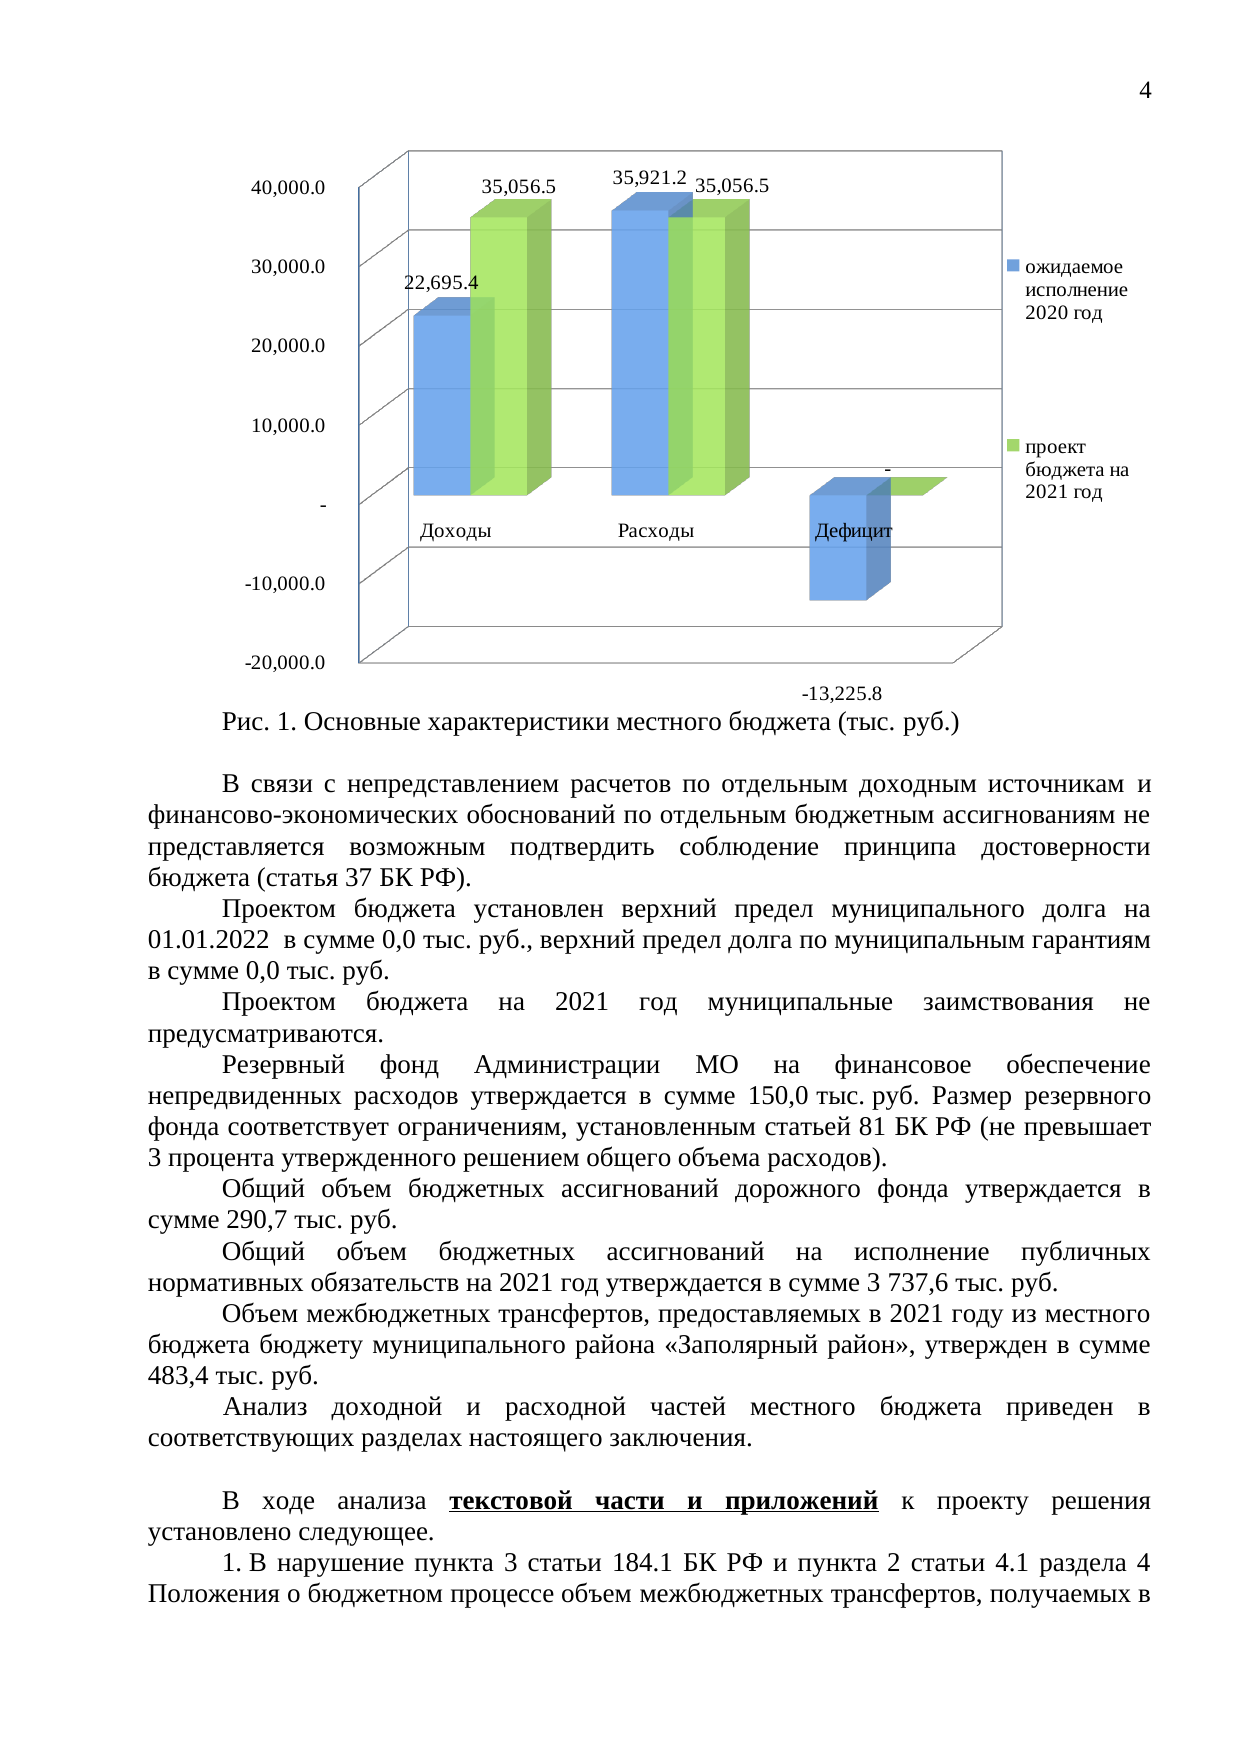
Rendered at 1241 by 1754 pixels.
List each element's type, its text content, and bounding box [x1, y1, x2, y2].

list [148, 1546, 1152, 1608]
text В ходе анализа текстовой части и приложений к проекту решения установлено следующее. [148, 1484, 1152, 1546]
text Резервный фонд Администрации МО на финансовое обеспечение непредвиденных расходов утверждается в сумме 150,0 тыс. руб. Размер резервного фонда соответствует ограничениям, установленным статьей 81 БК РФ (не превышает 3 процента утвержденного решением общего объема расходов). [148, 1048, 1152, 1172]
text Проектом бюджета установлен верхний предел муниципального долга на 01.01.2022 в сумме 0,0 тыс. руб., верхний предел долга по муниципальным гарантиям в сумме 0,0 тыс. руб. [148, 892, 1152, 986]
text Объем межбюджетных трансфертов, предоставляемых в 2021 году из местного бюджета бюджету муниципального района «Заполярный район», утвержден в сумме 483,4 тыс. руб. [148, 1297, 1152, 1390]
text Общий объем бюджетных ассигнований на исполнение публичных нормативных обязательств на 2021 год утверждается в сумме 3 737,6 тыс. руб. [148, 1235, 1152, 1297]
text Общий объем бюджетных ассигнований дорожного фонда утверждается в сумме 290,7 тыс. руб. [148, 1172, 1152, 1235]
text Анализ доходной и расходной частей местного бюджета приведен в соответствующих разделах настоящего заключения. [148, 1390, 1152, 1453]
text Рис. 1. Основные характеристики местного бюджета (тыс. руб.) [148, 705, 1152, 736]
text В связи с непредставлением расчетов по отдельным доходным источникам и финансово-экономических обоснований по отдельным бюджетным ассигнованиям не представляется возможным подтвердить соблюдение принципа достоверности бюджета (статья 37 БК РФ). [148, 767, 1152, 892]
text Проектом бюджета на 2021 год муниципальные заимствования не предусматриваются. [148, 986, 1152, 1048]
